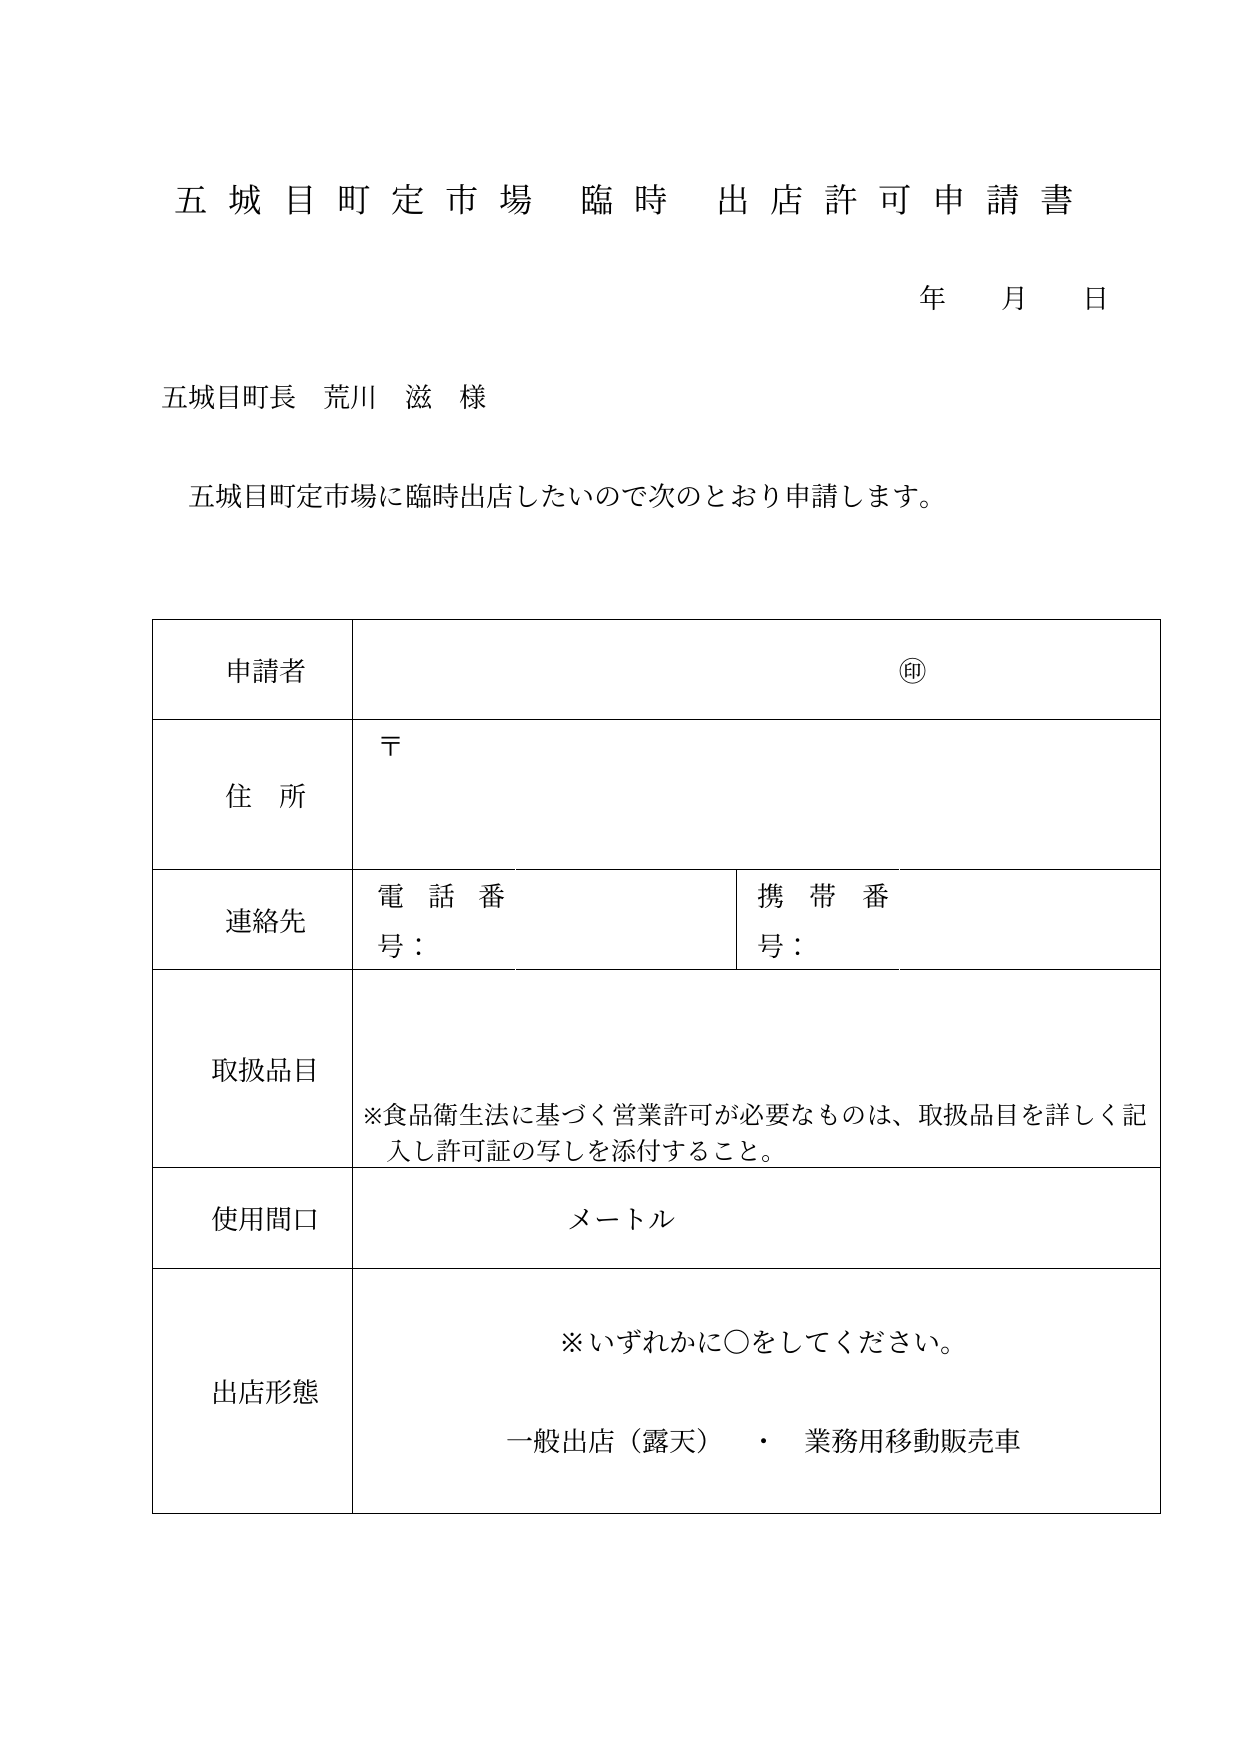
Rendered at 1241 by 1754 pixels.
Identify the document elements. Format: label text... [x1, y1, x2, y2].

table_cell 携帯番号： [737, 870, 899, 969]
table_header ㊞ [353, 620, 1160, 719]
text 年 月 日 [161, 272, 1109, 322]
text 五城目町定市場 臨時 出店許可申請書 [161, 173, 1109, 222]
table_cell 出店形態 [153, 1269, 352, 1513]
text 五城目町長 荒川 滋 様 [161, 371, 1109, 421]
table_cell 電話番号： [353, 870, 515, 969]
table_cell 取扱品目 [153, 970, 352, 1167]
table_cell メートル [353, 1168, 1160, 1267]
table_cell [516, 870, 736, 969]
table_cell 〒 [353, 720, 1160, 869]
table_cell ※食品衛生法に基づく営業許可が必要なものは、取扱品目を詳しく記入し許可証の写しを添付すること。 [353, 970, 1160, 1167]
table_cell 住 所 [153, 720, 352, 869]
table_cell [900, 870, 1160, 969]
table_header 申請者 [153, 620, 352, 719]
text 五城目町定市場に臨時出店したいので次のとおり申請します。 [161, 470, 1109, 520]
table_cell ※いずれかに〇をしてください。 一般出店（露天） ・ 業務用移動販売車 [353, 1269, 1160, 1513]
table_cell 連絡先 [153, 870, 352, 969]
table_cell 使用間口 [153, 1168, 352, 1267]
